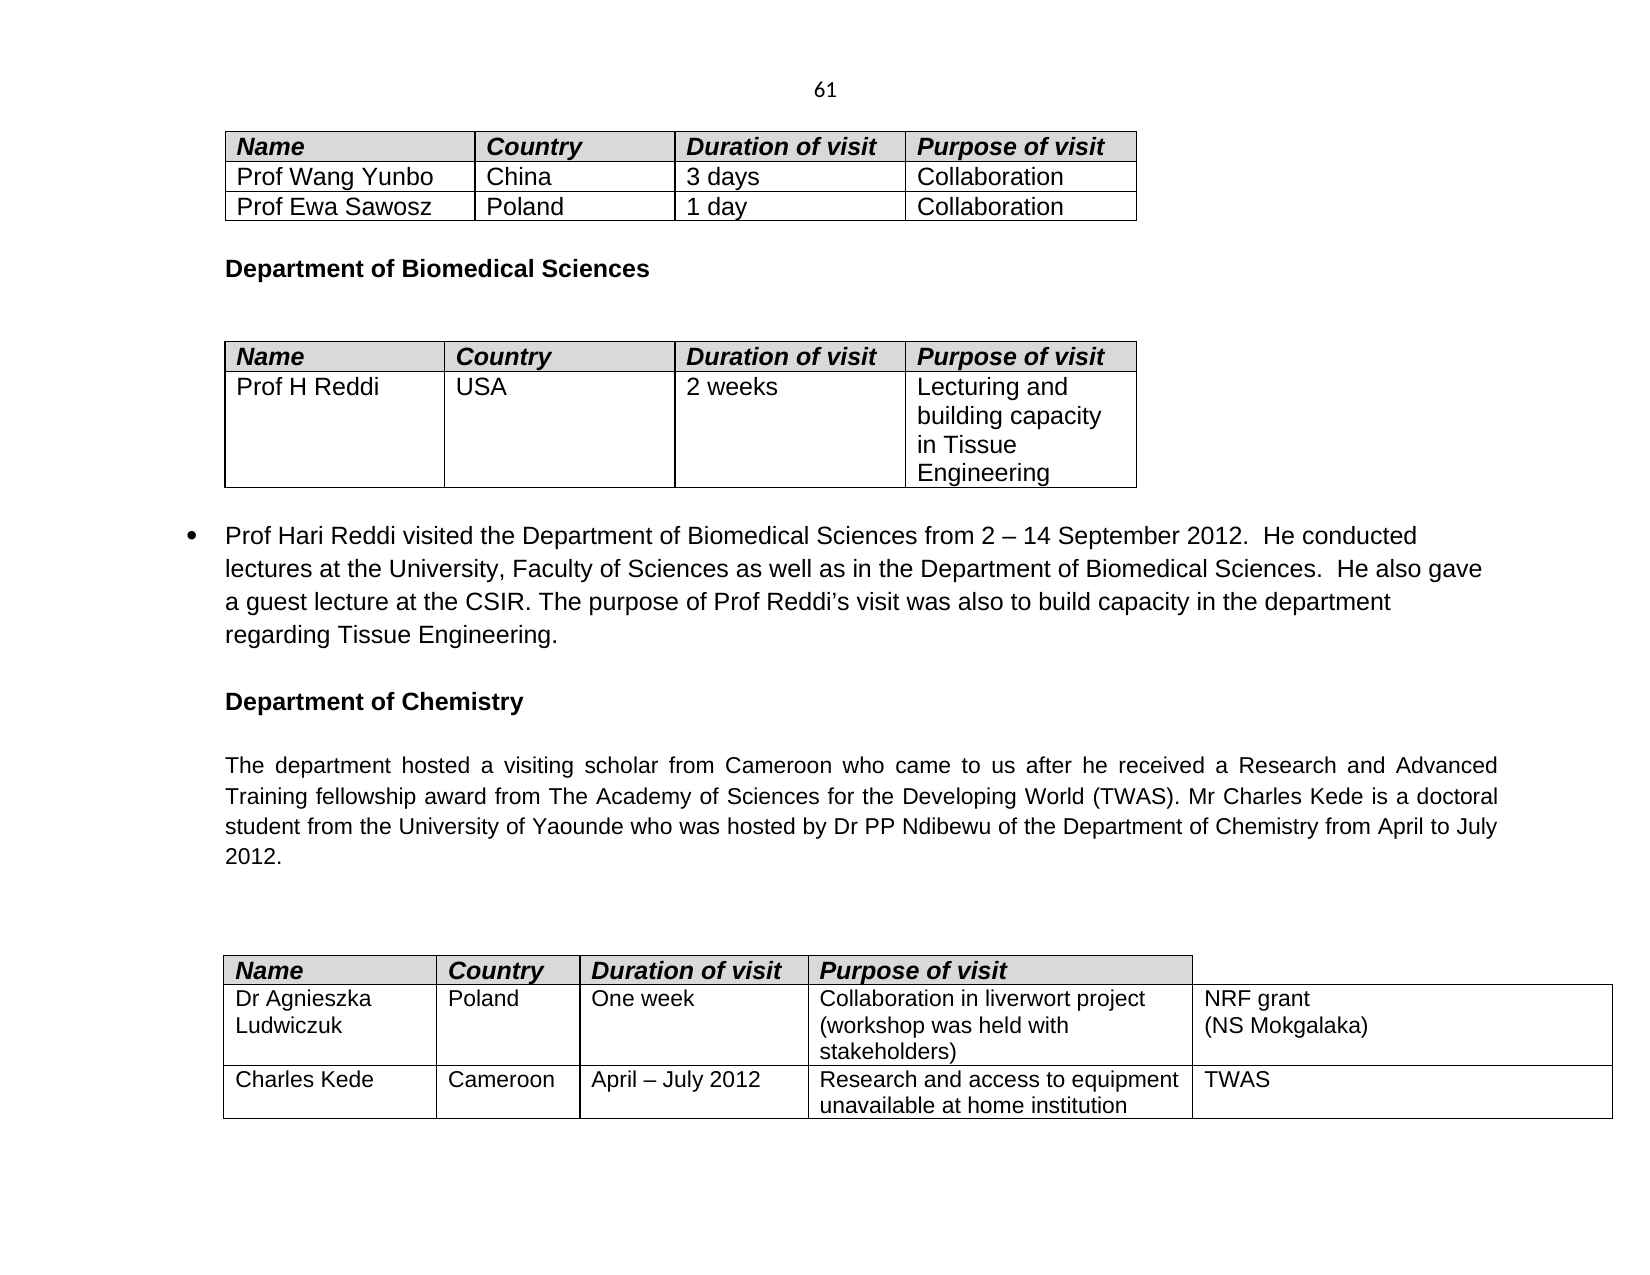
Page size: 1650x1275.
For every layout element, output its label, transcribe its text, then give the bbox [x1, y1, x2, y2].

table_cell Poland [476, 192, 674, 220]
list Department of Biomedical Sciences [225, 254, 1500, 283]
table_header Duration of visit [676, 342, 905, 371]
table_cell TWAS [1193, 1066, 1612, 1118]
table_header Country [476, 132, 674, 161]
table_cell Poland [437, 985, 579, 1064]
table_cell Collaboration in liverwort project (workshop was held with stakeholders) [809, 985, 1192, 1064]
table_cell Prof Ewa Sawosz [226, 192, 474, 220]
table_cell Collaboration [906, 162, 1136, 191]
table_cell Collaboration [906, 192, 1136, 220]
table_header Duration of visit [581, 956, 808, 984]
list Department of Chemistry [225, 686, 1500, 715]
list Prof Hari Reddi visited the Department of Biomedical Sciences from 2 – 14 September 2012. He conducted lectures at the University, Faculty of Sciences as well as in the Department of Biomedical Sciences. He also gave a guest lecture at the CSIR. The purpose of Prof Reddi’s visit was also to build capacity in the department regarding Tissue Engineering. [187, 521, 1500, 649]
table_cell Prof Wang Yunbo [226, 162, 474, 191]
table_header Purpose of visit [906, 342, 1136, 371]
table_cell 2 weeks [676, 372, 905, 487]
table_cell 3 days [676, 162, 905, 191]
table_cell China [476, 162, 674, 191]
table_header Duration of visit [676, 132, 905, 161]
table_header Purpose of visit [809, 956, 1192, 984]
table_cell USA [445, 372, 674, 487]
table_cell Dr Agnieszka Ludwiczuk [224, 985, 436, 1064]
table_cell NRF grant (NS Mokgalaka) [1193, 985, 1612, 1064]
table_cell Charles Kede [224, 1066, 436, 1118]
table_cell Cameroon [437, 1066, 579, 1118]
list The department hosted a visiting scholar from Cameroon who came to us after he received a Research and Advanced Training fellowship award from The Academy of Sciences for the Developing World (TWAS). Mr Charles Kede is a doctoral student from the University of Yaounde who was hosted by Dr PP Ndibewu of the Department of Chemistry from April to July 2012. [225, 752, 1500, 869]
table_header Country [445, 342, 674, 371]
table_header Name [226, 342, 444, 371]
table_cell One week [581, 985, 808, 1064]
table_cell 1 day [676, 192, 905, 220]
table_cell April – July 2012 [581, 1066, 808, 1118]
table_cell Research and access to equipment unavailable at home institution [809, 1066, 1192, 1118]
table_cell Prof H Reddi [226, 372, 444, 487]
table_header Purpose of visit [906, 132, 1136, 161]
table_header Country [437, 956, 579, 984]
table_header Name [226, 132, 474, 161]
table_header Name [224, 956, 436, 984]
table_cell Lecturing and building capacity in Tissue Engineering [906, 372, 1136, 487]
